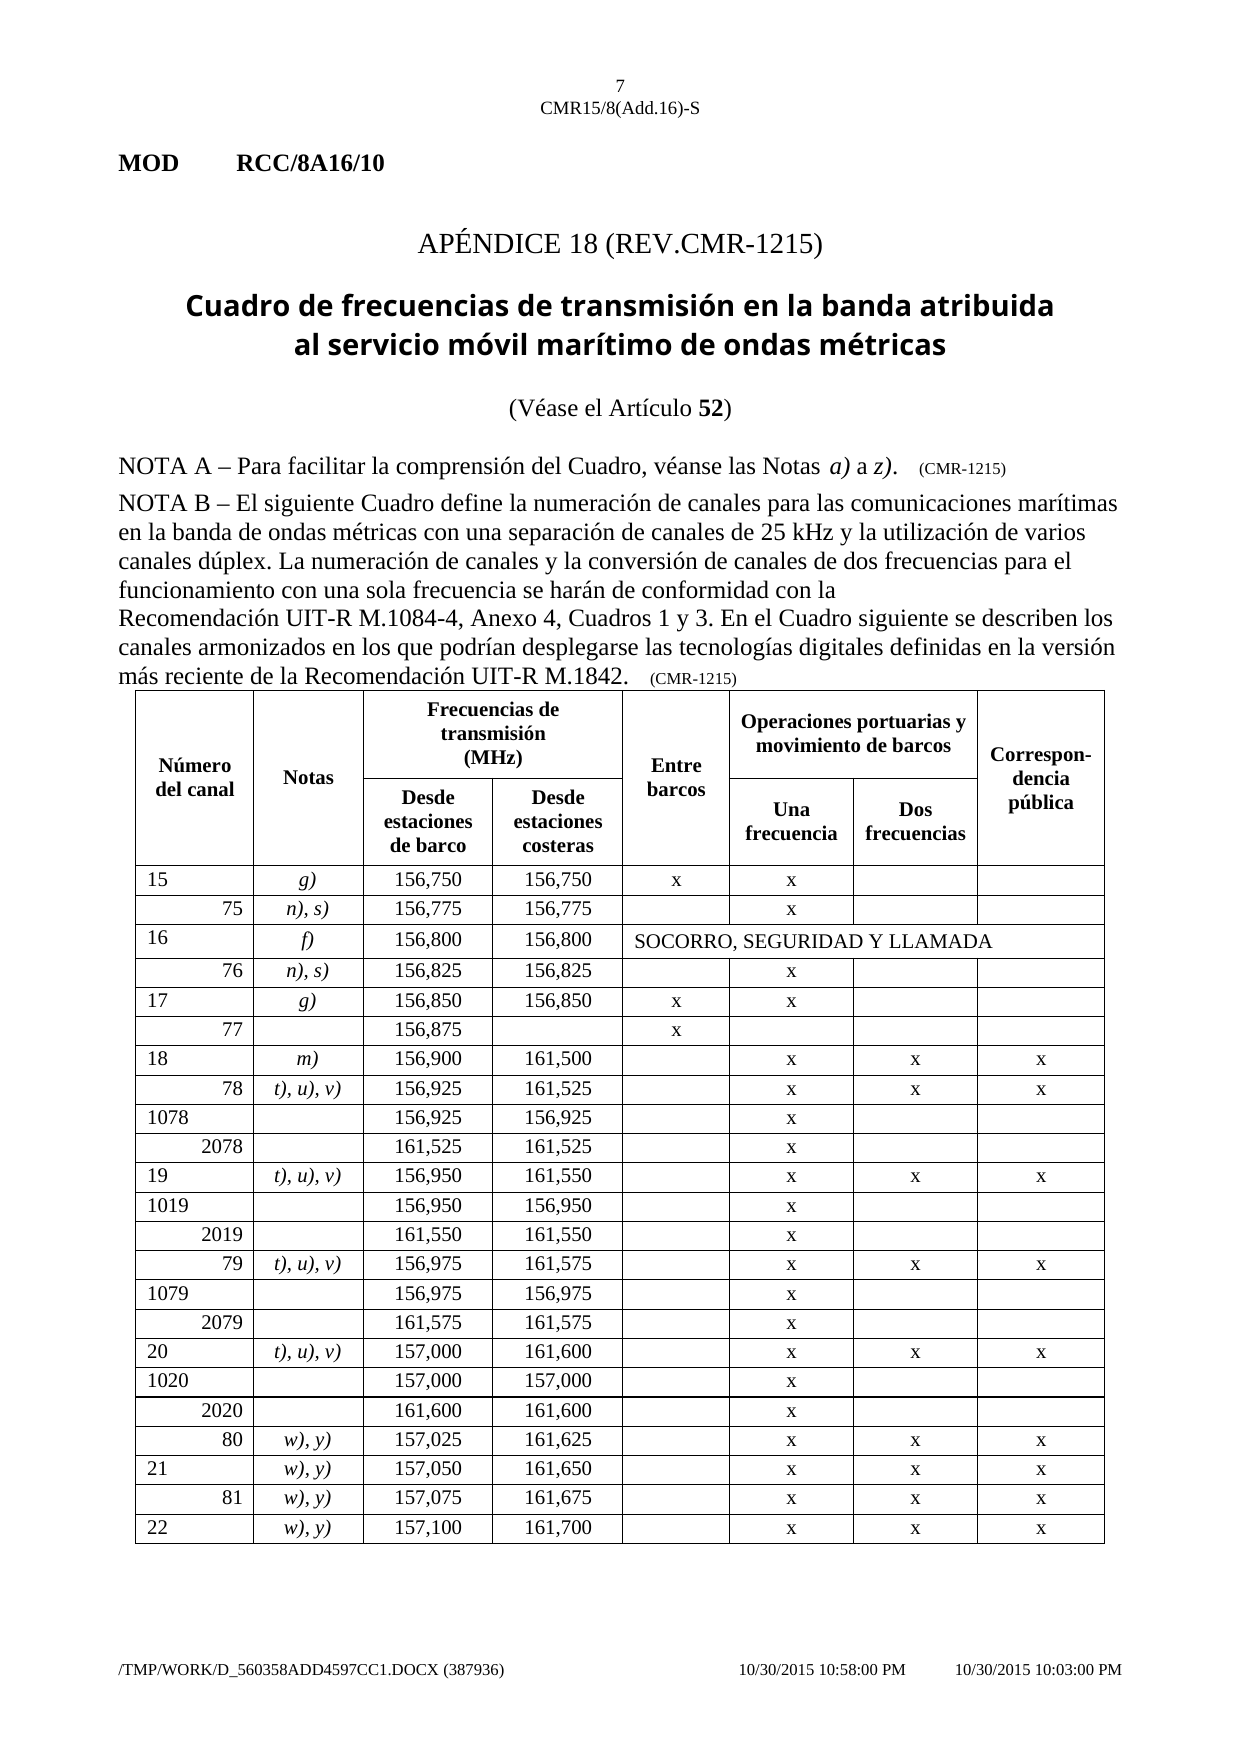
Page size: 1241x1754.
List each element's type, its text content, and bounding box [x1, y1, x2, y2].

table_cell [623, 1163, 729, 1192]
table_cell [493, 1017, 622, 1045]
table_cell [730, 1017, 853, 1045]
table_cell Una frecuencia [730, 779, 853, 865]
table_cell [978, 1398, 1104, 1426]
table_cell x [730, 1193, 853, 1221]
table_cell 156,900 [364, 1046, 492, 1074]
table_cell [623, 1222, 729, 1250]
table_cell [254, 1368, 363, 1396]
table_cell x [978, 1339, 1104, 1367]
table_cell x [730, 1105, 853, 1133]
table_cell 22 [136, 1515, 253, 1543]
table_cell 20 [136, 1339, 253, 1367]
table_cell 156,825 [493, 959, 622, 987]
table_cell [978, 1280, 1104, 1309]
table_cell [254, 1134, 363, 1162]
table_cell Desde estaciones costeras [493, 779, 622, 865]
text (Véase el Artículo 52) [118, 393, 1122, 422]
table_cell 161,675 [493, 1485, 622, 1513]
table_cell 156,975 [364, 1280, 492, 1309]
table_cell [854, 1310, 977, 1338]
table_cell 1079 [136, 1280, 253, 1309]
table_cell [623, 1251, 729, 1279]
table_cell 161,575 [364, 1310, 492, 1338]
table_cell x [623, 988, 729, 1016]
table_cell 2079 [136, 1310, 253, 1338]
table_cell w), y) [254, 1485, 363, 1513]
table_cell x [978, 1046, 1104, 1074]
table_cell [623, 1368, 729, 1396]
table_cell 156,975 [493, 1280, 622, 1309]
table_cell 79 [136, 1251, 253, 1279]
table_cell 161,550 [493, 1222, 622, 1250]
table_cell [854, 959, 977, 987]
table_cell t), u), v) [254, 1339, 363, 1367]
table_cell [623, 1105, 729, 1133]
table_cell 80 [136, 1427, 253, 1455]
table_cell 1020 [136, 1368, 253, 1396]
table_cell [254, 1310, 363, 1338]
table_header Correspon-dencia pública [978, 691, 1104, 865]
table_cell w), y) [254, 1456, 363, 1484]
text NOTA B – El siguiente Cuadro define la numeración de canales para las comunicaciones marítimas en la banda de ondas métricas con una separación de canales de 25 kHz y la utilización de varios canales dúplex. La numeración de canales y la conversión de canales de dos frecuencias para el funcionamiento con una sola frecuencia se harán de conformidad con la Recomendación UIT-R M.1084-4, Anexo 4, Cuadros 1 y 3. En el Cuadro siguiente se describen los canales armonizados en los que podrían desplegarse las tecnologías digitales definidas en la versión más reciente de la Recomendación UIT-R M.1842. (CMR-) [118, 488, 1122, 690]
table_cell [854, 1398, 977, 1426]
table_cell 156,925 [364, 1076, 492, 1104]
table_cell 161,600 [364, 1398, 492, 1426]
table_cell x [730, 1222, 853, 1250]
table_cell w), y) [254, 1427, 363, 1455]
table_cell [623, 1193, 729, 1221]
table_cell [623, 1280, 729, 1309]
table_cell 21 [136, 1456, 253, 1484]
table_cell x [978, 1163, 1104, 1192]
table_cell x [730, 988, 853, 1016]
table_cell x [730, 1485, 853, 1513]
table_cell x [854, 1515, 977, 1543]
table_cell [623, 1046, 729, 1074]
table_cell 156,925 [364, 1105, 492, 1133]
table_cell x [854, 1485, 977, 1513]
table_cell 156,950 [364, 1163, 492, 1192]
table_cell x [978, 1427, 1104, 1455]
table_cell [978, 866, 1104, 895]
table_cell 76 [136, 959, 253, 987]
table_cell 77 [136, 1017, 253, 1045]
table_cell 156,775 [493, 896, 622, 924]
table_cell x [623, 866, 729, 895]
table_cell x [730, 1046, 853, 1074]
table_cell g) [254, 866, 363, 895]
table_cell [854, 866, 977, 895]
table_cell [978, 1193, 1104, 1221]
table_cell 157,000 [364, 1339, 492, 1367]
table_cell 157,025 [364, 1427, 492, 1455]
table_cell x [854, 1456, 977, 1484]
table_cell 17 [136, 988, 253, 1016]
table_cell 18 [136, 1046, 253, 1074]
table_cell x [854, 1046, 977, 1074]
table_cell 1078 [136, 1105, 253, 1133]
table_cell x [978, 1251, 1104, 1279]
table_cell x [730, 959, 853, 987]
table_cell 1019 [136, 1193, 253, 1221]
table_cell 156,825 [364, 959, 492, 987]
table_cell m) [254, 1046, 363, 1074]
table_cell x [854, 1251, 977, 1279]
table_cell [854, 1017, 977, 1045]
table_cell x [730, 1076, 853, 1104]
table_cell 156,875 [364, 1017, 492, 1045]
table_cell 161,600 [493, 1398, 622, 1426]
table_cell x [854, 1427, 977, 1455]
table_cell x [978, 1456, 1104, 1484]
table_cell 157,000 [493, 1368, 622, 1396]
table_cell x [978, 1515, 1104, 1543]
table_cell x [730, 896, 853, 924]
table_cell x [730, 866, 853, 895]
table_cell 15 [136, 866, 253, 895]
text NOTA A – Para facilitar la comprensión del Cuadro, véanse las Notas a) a z). (CMR-) [118, 451, 1122, 480]
table_cell 2019 [136, 1222, 253, 1250]
table_cell 156,850 [364, 988, 492, 1016]
table_cell [623, 1310, 729, 1338]
table_cell 161,525 [364, 1134, 492, 1162]
table_cell Desde estaciones de barco [364, 779, 492, 865]
table_cell f) [254, 925, 363, 957]
text APÉNDICE 18 (REV.CMR-) [118, 226, 1122, 260]
table_cell 156,925 [493, 1105, 622, 1133]
table_cell [254, 1222, 363, 1250]
table_header Operaciones portuarias y movimiento de barcos [730, 691, 977, 778]
table_cell 161,575 [493, 1251, 622, 1279]
table_cell [978, 1222, 1104, 1250]
table_cell [978, 1310, 1104, 1338]
table_cell x [730, 1339, 853, 1367]
table_cell 156,775 [364, 896, 492, 924]
table_cell 156,975 [364, 1251, 492, 1279]
table_cell x [978, 1485, 1104, 1513]
table_cell [623, 1134, 729, 1162]
table_cell [254, 1105, 363, 1133]
table_cell 19 [136, 1163, 253, 1192]
table_cell [254, 1193, 363, 1221]
table_cell Dos frecuencias [854, 779, 977, 865]
table_cell 157,050 [364, 1456, 492, 1484]
table_cell [978, 959, 1104, 987]
table_cell 16 [136, 925, 253, 957]
table_header Notas [254, 691, 363, 865]
table_cell w), y) [254, 1515, 363, 1543]
table_cell n), s) [254, 896, 363, 924]
title Cuadro de frecuencias de transmisión en la banda atribuida al servicio móvil marítimo de ondas métricas [118, 285, 1122, 364]
table_header Número del canal [136, 691, 253, 865]
table_header Entre barcos [623, 691, 729, 865]
table_cell 161,525 [493, 1076, 622, 1104]
table_cell 161,700 [493, 1515, 622, 1543]
table_cell x [730, 1368, 853, 1396]
table_cell x [730, 1427, 853, 1455]
table_cell [854, 1105, 977, 1133]
table_cell 161,500 [493, 1046, 622, 1074]
table_cell 161,650 [493, 1456, 622, 1484]
table_cell 161,625 [493, 1427, 622, 1455]
table_cell [978, 988, 1104, 1016]
table_cell [623, 1456, 729, 1484]
table_cell x [730, 1456, 853, 1484]
table_cell [623, 1515, 729, 1543]
table_cell [978, 1017, 1104, 1045]
table_cell 161,600 [493, 1339, 622, 1367]
table_cell [623, 959, 729, 987]
table_cell 157,075 [364, 1485, 492, 1513]
table_cell x [854, 1339, 977, 1367]
table_cell [254, 1280, 363, 1309]
table_cell 156,950 [493, 1193, 622, 1221]
table_cell [254, 1398, 363, 1426]
table_cell x [623, 1017, 729, 1045]
table_cell x [730, 1251, 853, 1279]
table_cell 161,525 [493, 1134, 622, 1162]
table_cell x [730, 1310, 853, 1338]
table_cell [254, 1017, 363, 1045]
table_cell x [978, 1076, 1104, 1104]
table_cell SOCORRO, SEGURIDAD Y LLAMADA [623, 925, 1104, 957]
table_cell 156,750 [493, 866, 622, 895]
table_cell 161,550 [493, 1163, 622, 1192]
table_cell x [854, 1163, 977, 1192]
table_cell 2020 [136, 1398, 253, 1426]
table_cell 157,000 [364, 1368, 492, 1396]
table_cell 157,100 [364, 1515, 492, 1543]
table_cell [623, 1398, 729, 1426]
table_cell 156,950 [364, 1193, 492, 1221]
table_cell x [730, 1515, 853, 1543]
table_cell [978, 1368, 1104, 1396]
table_cell [623, 896, 729, 924]
table_cell 75 [136, 896, 253, 924]
table_cell 156,850 [493, 988, 622, 1016]
table_cell x [730, 1398, 853, 1426]
table_cell 156,800 [493, 925, 622, 957]
text MOD RCC/8A16/10 [118, 148, 1122, 176]
table_cell 156,750 [364, 866, 492, 895]
table_cell t), u), v) [254, 1251, 363, 1279]
table_cell [623, 1427, 729, 1455]
table_cell x [730, 1280, 853, 1309]
table_cell [623, 1076, 729, 1104]
table_cell n), s) [254, 959, 363, 987]
table_cell t), u), v) [254, 1163, 363, 1192]
table_cell [854, 1222, 977, 1250]
table_cell [854, 1193, 977, 1221]
table_cell [978, 1134, 1104, 1162]
table_cell x [854, 1076, 977, 1104]
table_cell [978, 1105, 1104, 1133]
table_cell [854, 896, 977, 924]
table_cell 78 [136, 1076, 253, 1104]
table_cell [623, 1485, 729, 1513]
table_cell [854, 1368, 977, 1396]
table_cell 2078 [136, 1134, 253, 1162]
table_cell x [730, 1134, 853, 1162]
table_cell [854, 1134, 977, 1162]
table_cell [854, 988, 977, 1016]
table_cell 161,575 [493, 1310, 622, 1338]
table_cell 81 [136, 1485, 253, 1513]
table_cell 161,550 [364, 1222, 492, 1250]
table_cell x [730, 1163, 853, 1192]
table_cell [854, 1280, 977, 1309]
table_cell [623, 1339, 729, 1367]
table_cell [978, 896, 1104, 924]
table_header Frecuencias de transmisión (MHz) [364, 691, 622, 778]
table_cell 156,800 [364, 925, 492, 957]
table_cell t), u), v) [254, 1076, 363, 1104]
table_cell g) [254, 988, 363, 1016]
